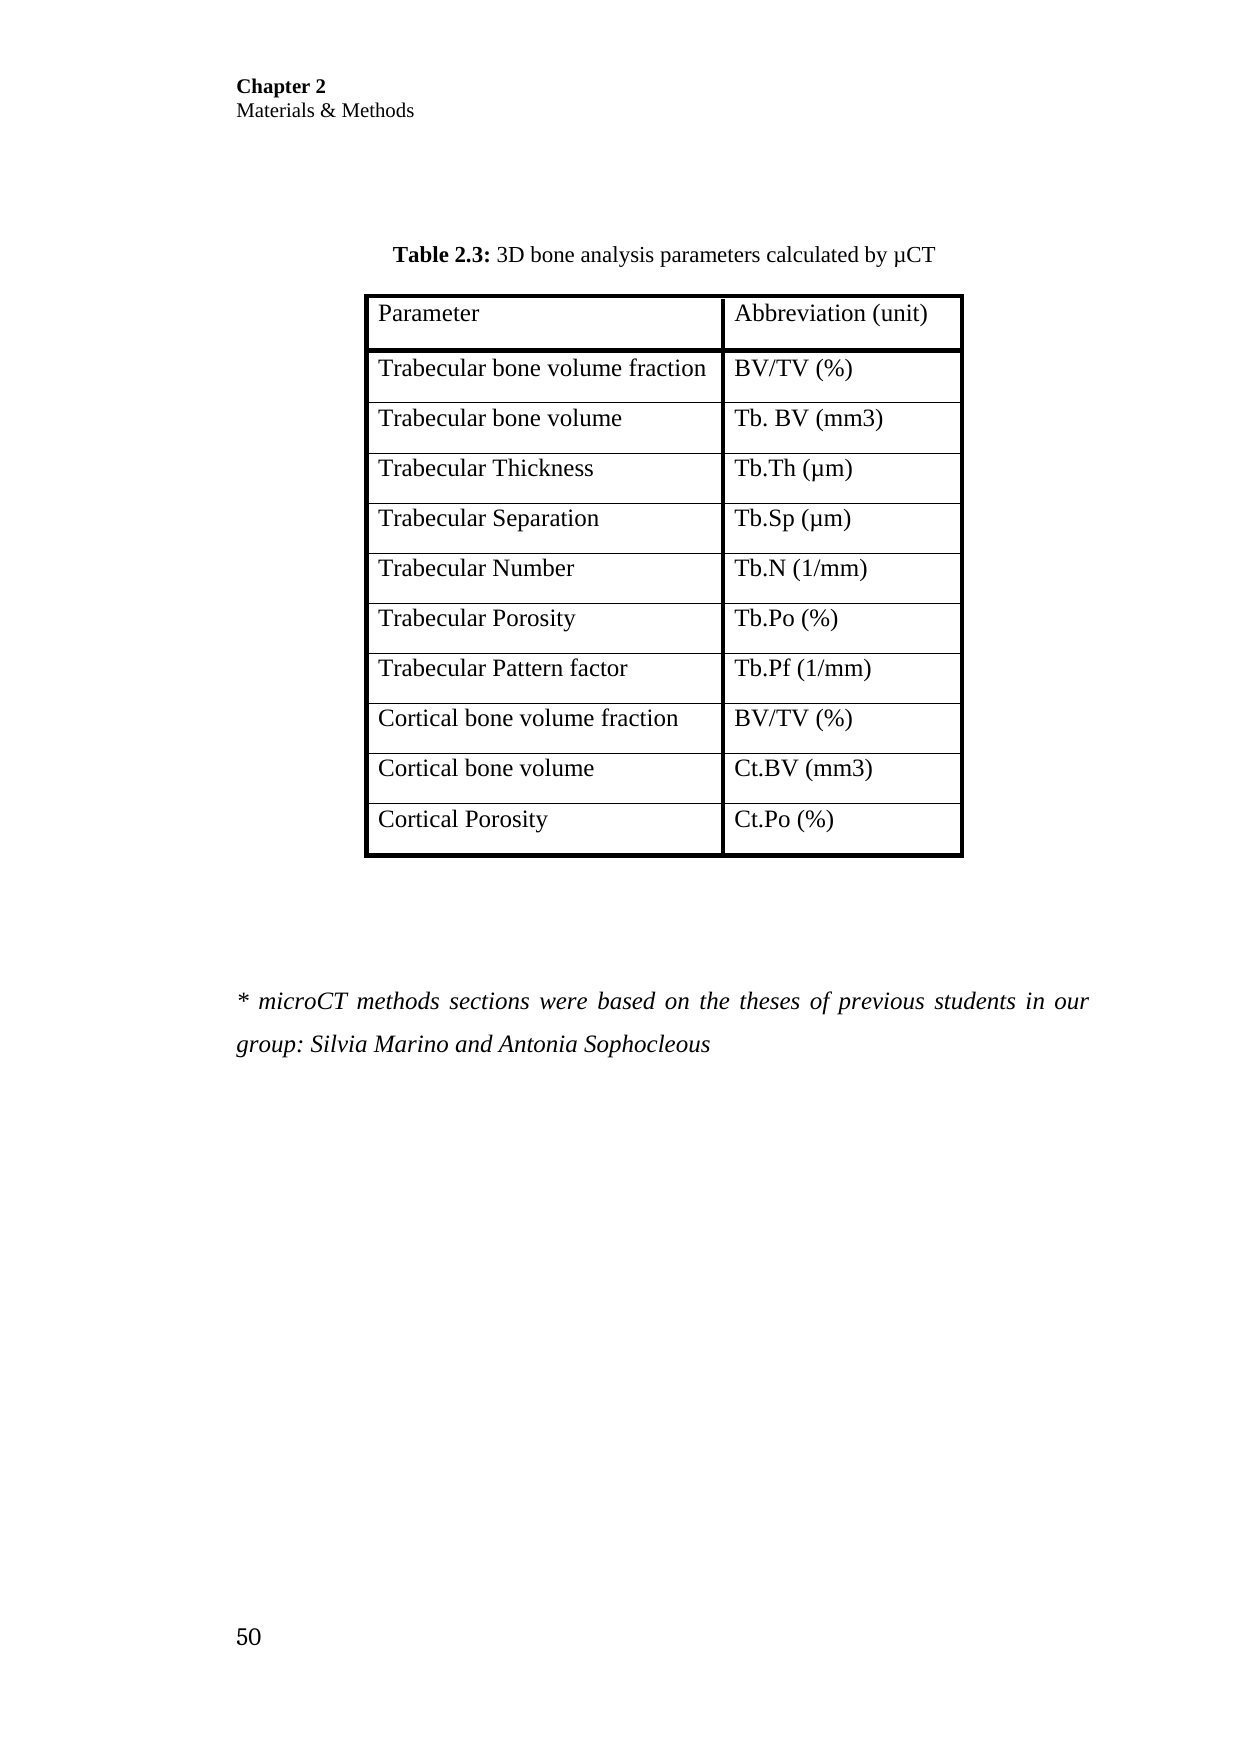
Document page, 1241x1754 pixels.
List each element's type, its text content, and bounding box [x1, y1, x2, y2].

table_cell Cortical bone volume [369, 754, 721, 803]
table_cell Cortical Porosity [369, 804, 721, 853]
table_header Abbreviation (unit) [725, 298, 960, 348]
text * microCT methods sections were based on the theses of previous students in our group: Silvia Marino and Antonia Sophocleous [236, 986, 1092, 1058]
table_cell Tb. BV (mm3) [725, 403, 960, 452]
table_cell Tb.Th (µm) [725, 454, 960, 502]
table_cell BV/TV (%) [725, 353, 960, 402]
table_cell Ct.BV (mm3) [725, 754, 960, 803]
table_cell Trabecular Pattern factor [369, 654, 721, 703]
table_cell Trabecular bone volume fraction [369, 353, 721, 402]
table_cell Trabecular bone volume [369, 403, 721, 452]
table_cell Trabecular Thickness [369, 454, 721, 502]
table_cell Trabecular Separation [369, 504, 721, 553]
table_cell Tb.Sp (µm) [725, 504, 960, 553]
table_cell Cortical bone volume fraction [369, 704, 721, 753]
table_cell Tb.Po (%) [725, 604, 960, 653]
table_cell Trabecular Number [369, 554, 721, 603]
text Table 2.3: 3D bone analysis parameters calculated by µCT [236, 241, 1092, 267]
table_cell Ct.Po (%) [725, 804, 960, 853]
table_cell BV/TV (%) [725, 704, 960, 753]
table_cell Tb.Pf (1/mm) [725, 654, 960, 703]
table_header Parameter [369, 298, 723, 348]
table_cell Tb.N (1/mm) [725, 554, 960, 603]
table_cell Trabecular Porosity [369, 604, 721, 653]
